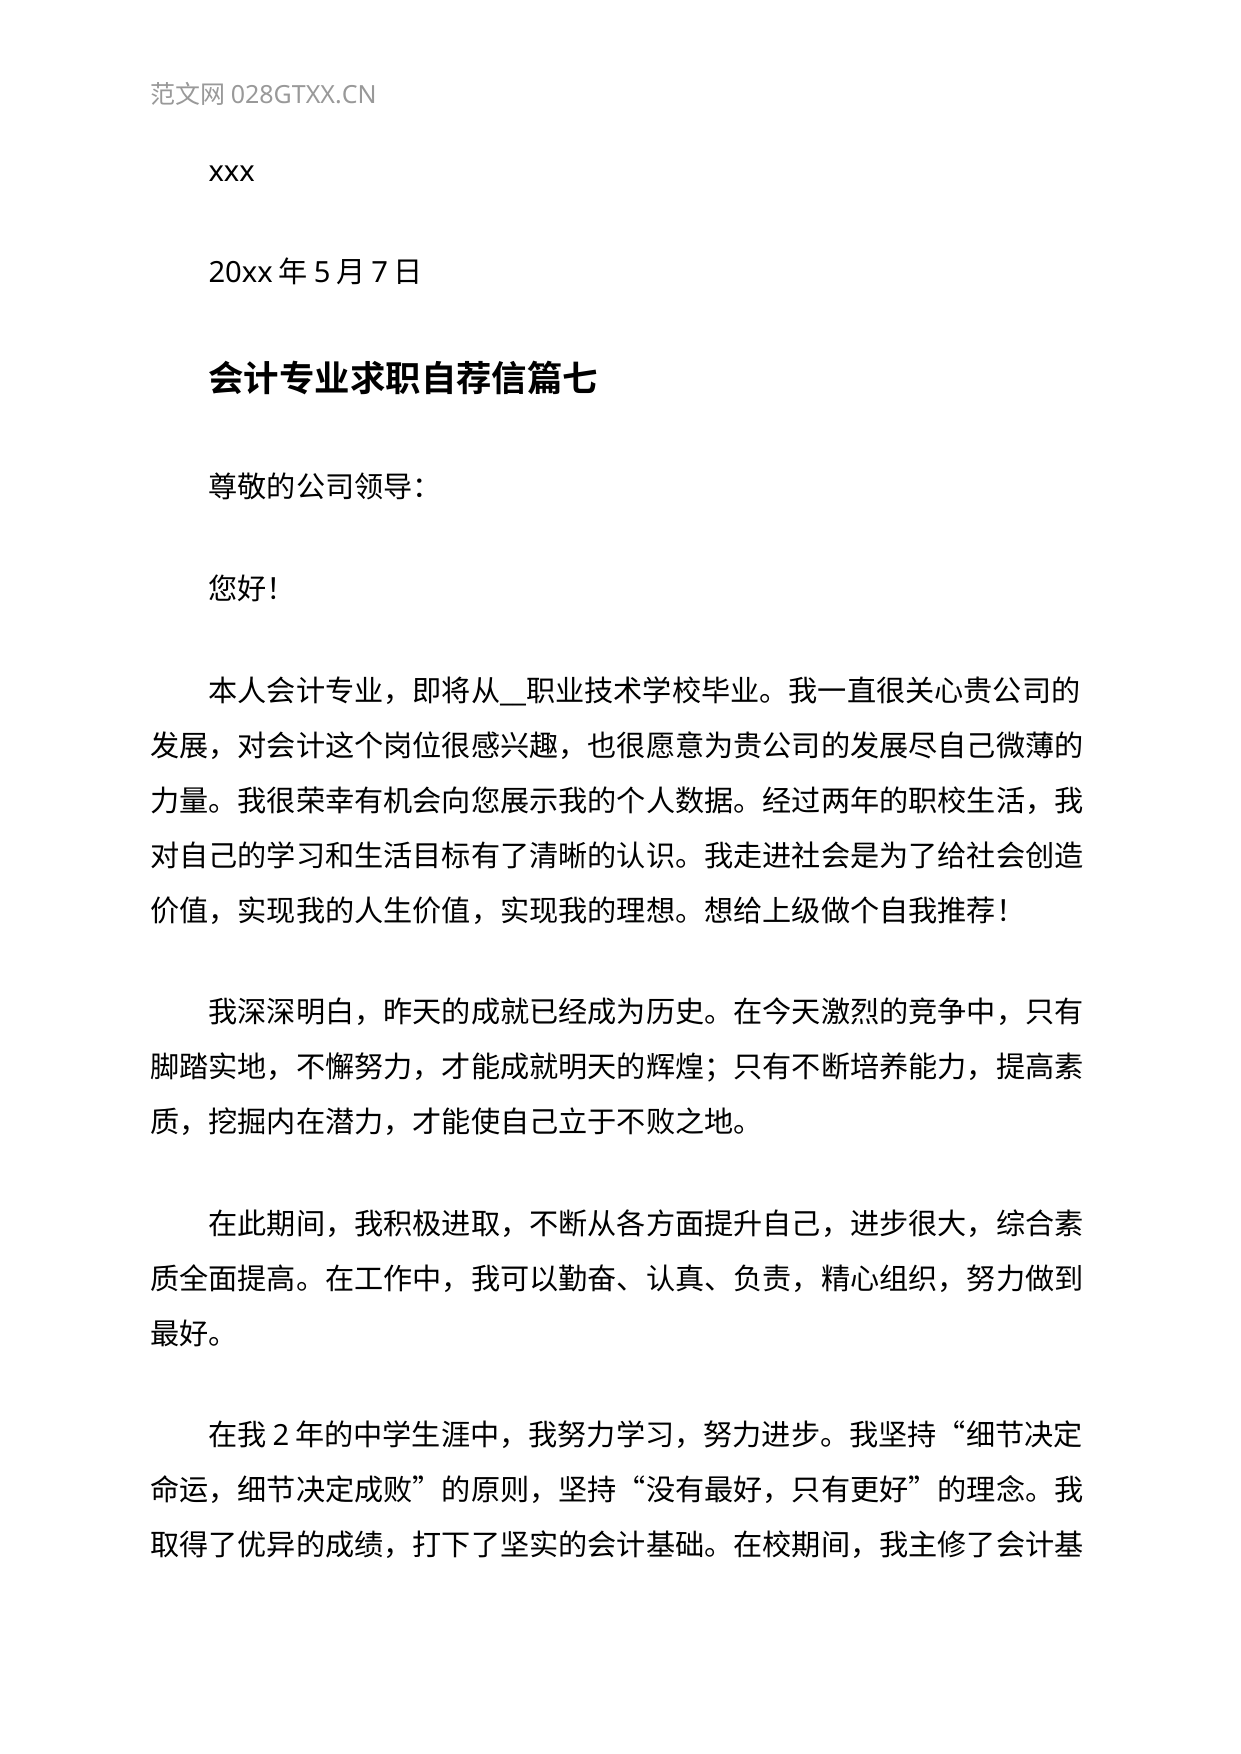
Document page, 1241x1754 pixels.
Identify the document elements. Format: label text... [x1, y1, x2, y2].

text 尊敬的公司领导： [150, 464, 1090, 506]
text xxx [150, 150, 1090, 190]
text 我深深明白，昨天的成就已经成为历史。在今天激烈的竞争中，只有脚踏实地，不懈努力，才能成就明天的辉煌；只有不断培养能力，提高素质，挖掘内在潜力，才能使自己立于不败之地。 [150, 989, 1090, 1141]
text 会计专业求职自荐信篇七 [150, 350, 1090, 402]
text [150, 1412, 1090, 1564]
text 本人会计专业，即将从__职业技术学校毕业。我一直很关心贵公司的发展，对会计这个岗位很感兴趣，也很愿意为贵公司的发展尽自己微薄的力量。我很荣幸有机会向您展示我的个人数据。经过两年的职校生活，我对自己的学习和生活目标有了清晰的认识。我走进社会是为了给社会创造价值，实现我的人生价值，实现我的理想。想给上级做个自我推荐！ [150, 667, 1090, 929]
text 20xx年5月7日 [150, 248, 1090, 291]
text 在此期间，我积极进取，不断从各方面提升自己，进步很大，综合素质全面提高。在工作中，我可以勤奋、认真、负责，精心组织，努力做到最好。 [150, 1200, 1090, 1352]
text 您好！ [150, 566, 1090, 608]
